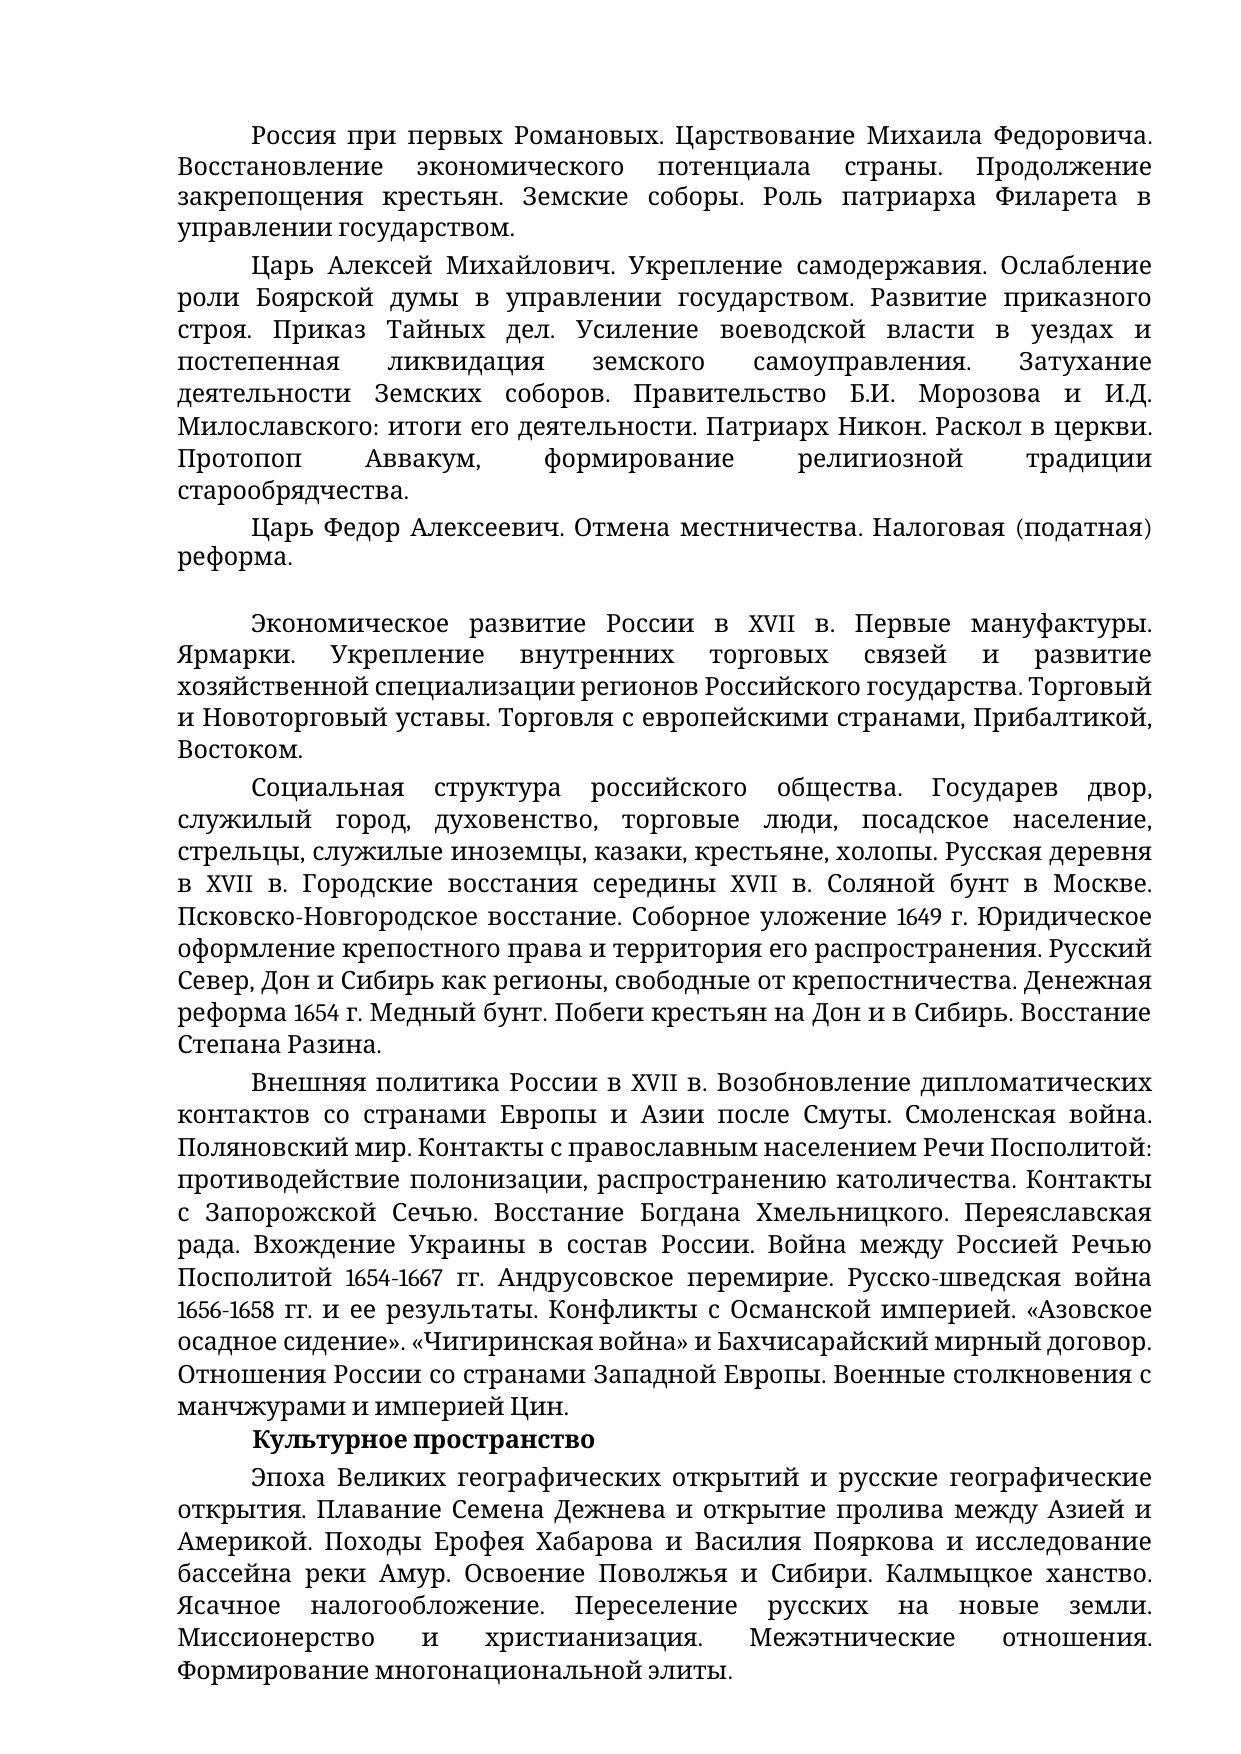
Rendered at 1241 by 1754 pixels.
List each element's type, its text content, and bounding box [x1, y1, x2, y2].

text Культурное пространство [252, 1426, 1153, 1455]
text Россия при первых Романовых. Царствование Михаила Федоровича. Восстановление экономического потенциала страны. Продолжение закрепощения крестьян. Земские соборы. Роль патриарха Филарета в управлении государством. [177, 122, 1153, 243]
text Царь Алексей Михайлович. Укрепление самодержавия. Ослабление роли Боярской думы в управлении государством. Развитие приказного строя. Приказ Тайных дел. Усиление воеводской власти в уездах и постепенная ликвидация земского самоуправления. Затухание деятельности Земских соборов. Правительство Б.И. Морозова и И.Д. Милославского: итоги его деятельности. Патриарх Никон. Раскол в церкви. Протопоп Аввакум, формирование религиозной традиции старообрядчества. [177, 252, 1153, 506]
text Царь Федор Алексеевич. Отмена местничества. Налоговая (податная) реформа. [177, 514, 1153, 572]
text Эпоха Великих географических открытий и русские географические открытия. Плавание Семена Дежнева и открытие пролива между Азией и Америкой. Походы Ерофея Хабарова и Василия Пояркова и исследование бассейна реки Амур. Освоение Поволжья и Сибири. Калмыцкое ханство. Ясачное налогообложение. Переселение русских на новые земли. Миссионерство и христианизация. Межэтнические отношения. Формирование многонациональной элиты. [177, 1463, 1153, 1685]
text Внешняя политика России в XVII в. Возобновление дипломатических контактов со странами Европы и Азии после Смуты. Смоленская война. Поляновский мир. Контакты с православным населением Речи Посполитой: противодействие полонизации, распространению католичества. Контакты с Запорожской Сечью. Восстание Богдана Хмельницкого. Переяславская рада. Вхождение Украины в состав России. Война между Россией Речью Посполитой 1654-1667 гг. Андрусовское перемирие. Русско-шведская война 1656-1658 гг. и ее результаты. Конфликты с Османской империей. «Азовское осадное сидение». «Чигиринская война» и Бахчисарайский мирный договор. Отношения России со странами Западной Европы. Военные столкновения с манчжурами и империей Цин. [177, 1069, 1153, 1422]
text Экономическое развитие России в XVII в. Первые мануфактуры. Ярмарки. Укрепление внутренних торговых связей и развитие хозяйственной специализации регионов Российского государства. Торговый и Новоторговый уставы. Торговля с европейскими странами, Прибалтикой, Востоком. [177, 610, 1153, 765]
text Социальная структура российского общества. Государев двор, служилый город, духовенство, торговые люди, посадское население, стрельцы, служилые иноземцы, казаки, крестьяне, холопы. Русская деревня в XVII в. Городские восстания середины XVII в. Соляной бунт в Москве. Псковско-Новгородское восстание. Соборное уложение 1649 г. Юридическое оформление крепостного права и территория его распространения. Русский Север, Дон и Сибирь как регионы, свободные от крепостничества. Денежная реформа 1654 г. Медный бунт. Побеги крестьян на Дон и в Сибирь. Восстание Степана Разина. [177, 774, 1153, 1060]
